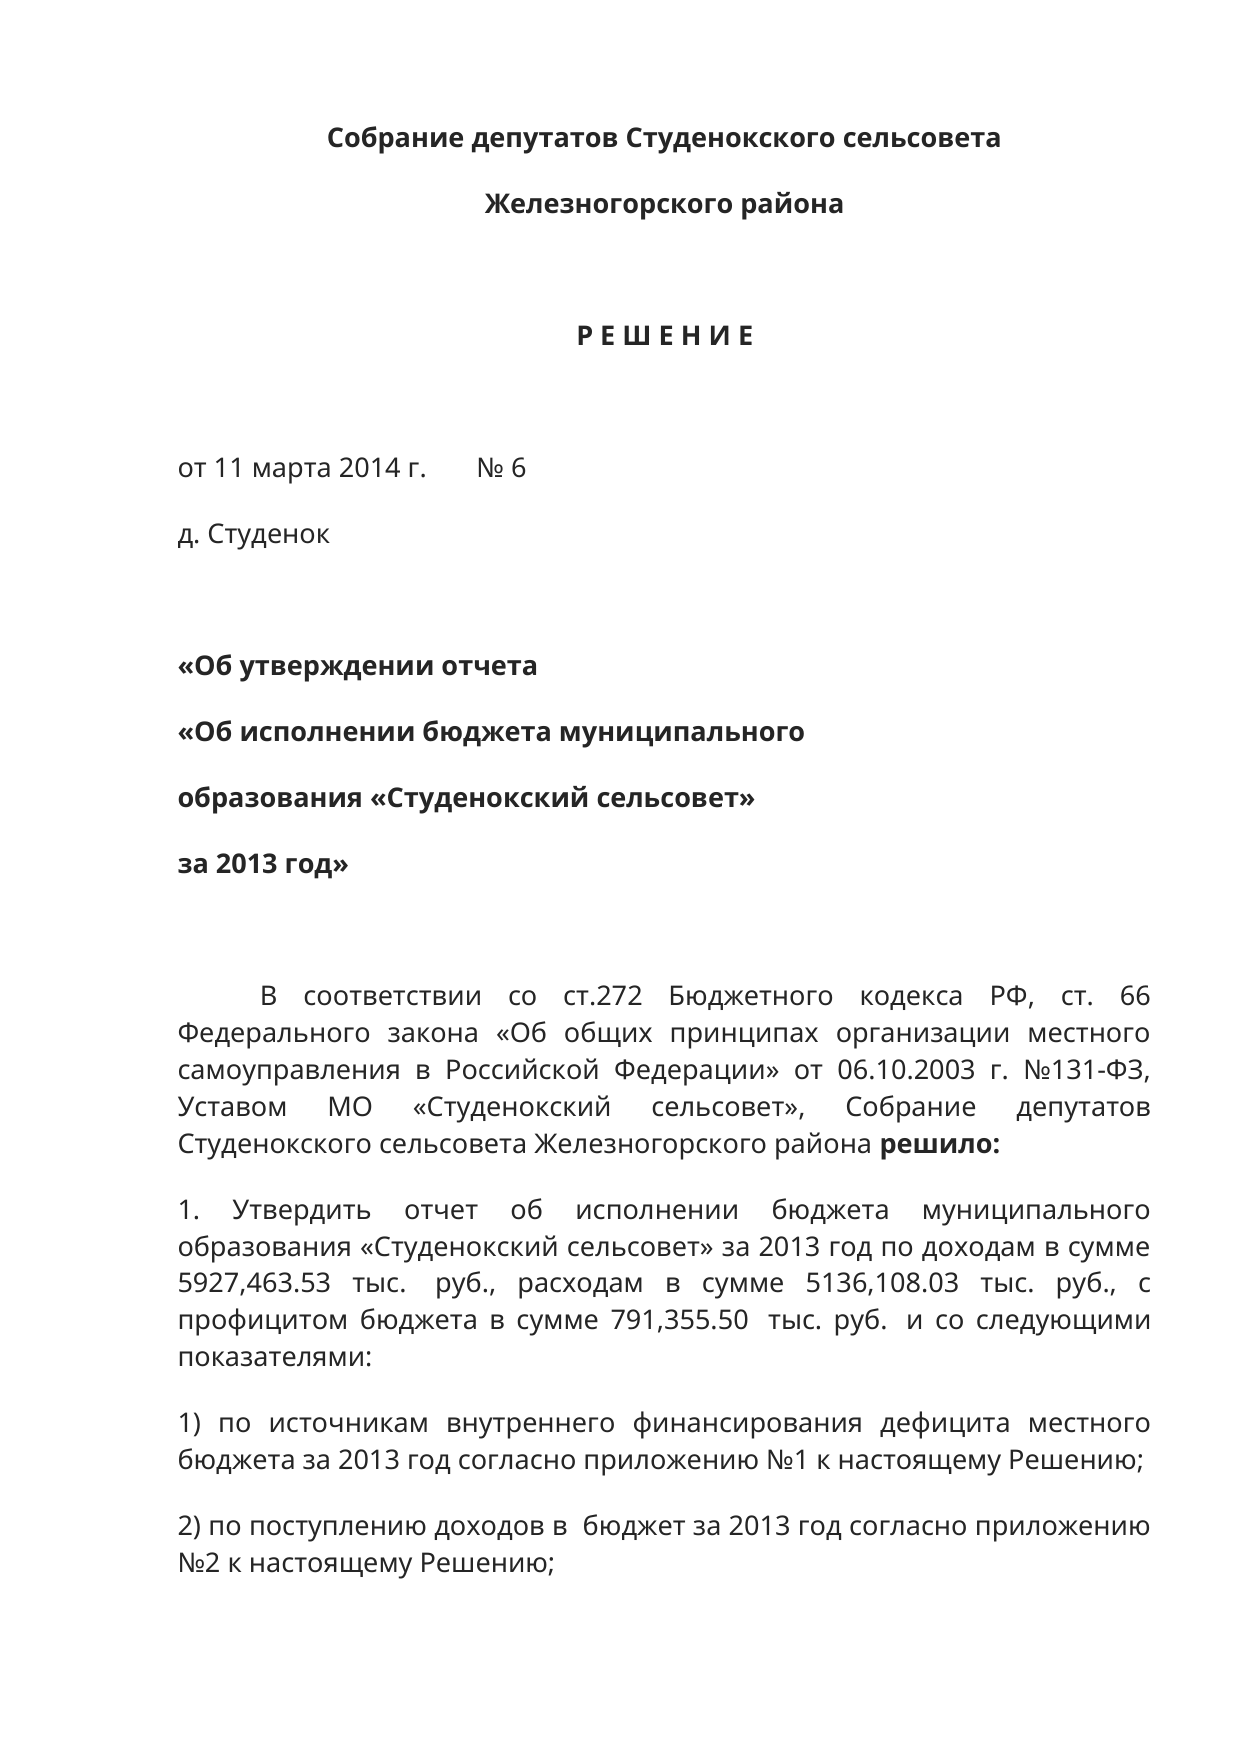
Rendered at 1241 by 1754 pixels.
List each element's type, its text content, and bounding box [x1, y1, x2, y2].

text «Об утверждении отчета [177, 646, 1152, 683]
text от 11 марта 2014 г. № 6 [177, 448, 1152, 485]
text образования «Студенокский сельсовет» [177, 778, 1152, 815]
text Собрание депутатов Студенокского сельсовета [177, 118, 1152, 155]
text д. Студенок [177, 514, 1152, 551]
text 1) по источникам внутреннего финансирования дефицита местного бюджета за 2013 год согласно приложению №1 к настоящему Решению; [177, 1404, 1152, 1477]
text Р Е Ш Е Н И Е [177, 316, 1152, 353]
text 1. Утвердить отчет об исполнении бюджета муниципального образования «Студенокский сельсовет» за 2013 год по доходам в сумме 5927,463.53 тыс. руб., расходам в сумме 5136,108.03 тыс. руб., с профицитом бюджета в сумме 791,355.50 тыс. руб. и со следующими показателями: [177, 1190, 1152, 1374]
text «Об исполнении бюджета муниципального [177, 712, 1152, 749]
text 2) по поступлению доходов в бюджет за 2013 год согласно приложению №2 к настоящему Решению; [177, 1507, 1152, 1580]
text В соответствии со ст.272 Бюджетного кодекса РФ, ст. 66 Федерального закона «Об общих принципах организации местного самоуправления в Российской Федерации» от 06.10.2003 г. №131-ФЗ, Уставом МО «Студенокский сельсовет», Собрание депутатов Студенокского сельсовета Железногорского района решило: [177, 977, 1152, 1161]
text Железногорского района [177, 184, 1152, 221]
text за 2013 год» [177, 844, 1152, 881]
